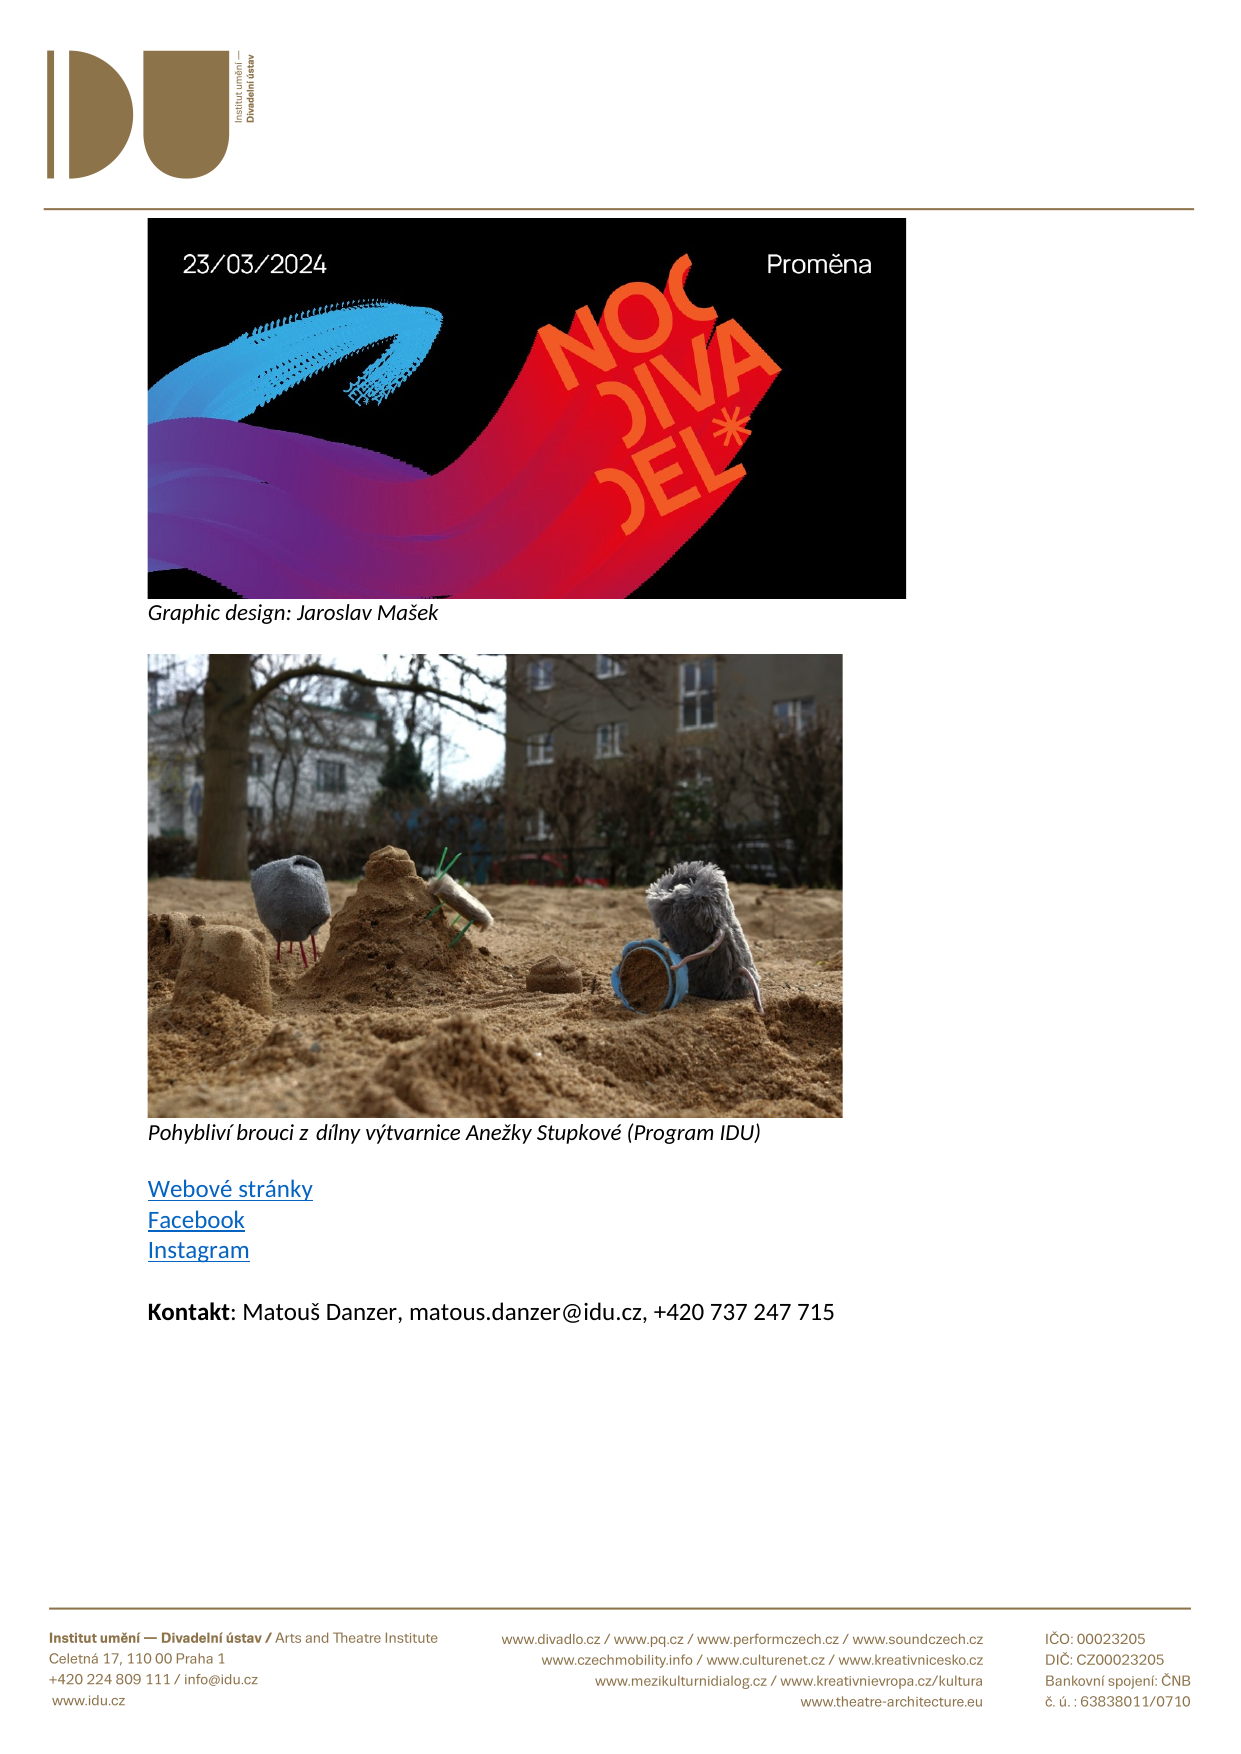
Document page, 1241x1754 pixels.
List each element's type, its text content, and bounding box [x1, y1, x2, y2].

picture [147, 218, 907, 599]
picture [0, 0, 1239, 216]
picture [0, 1599, 1239, 1751]
text Kontakt: Matouš Danzer, matous.danzer@idu.cz, +420 737 247 715 [148, 1296, 1093, 1326]
text Graphic design: Jaroslav Mašek [148, 598, 1093, 626]
text Webové stránky [148, 1174, 1093, 1204]
picture [147, 654, 843, 1118]
text Instagram [148, 1235, 1093, 1265]
text Facebook [148, 1204, 1093, 1235]
text Pohybliví brouci z dílny výtvarnice Anežky Stupkové (Program IDU) [148, 1118, 1093, 1146]
